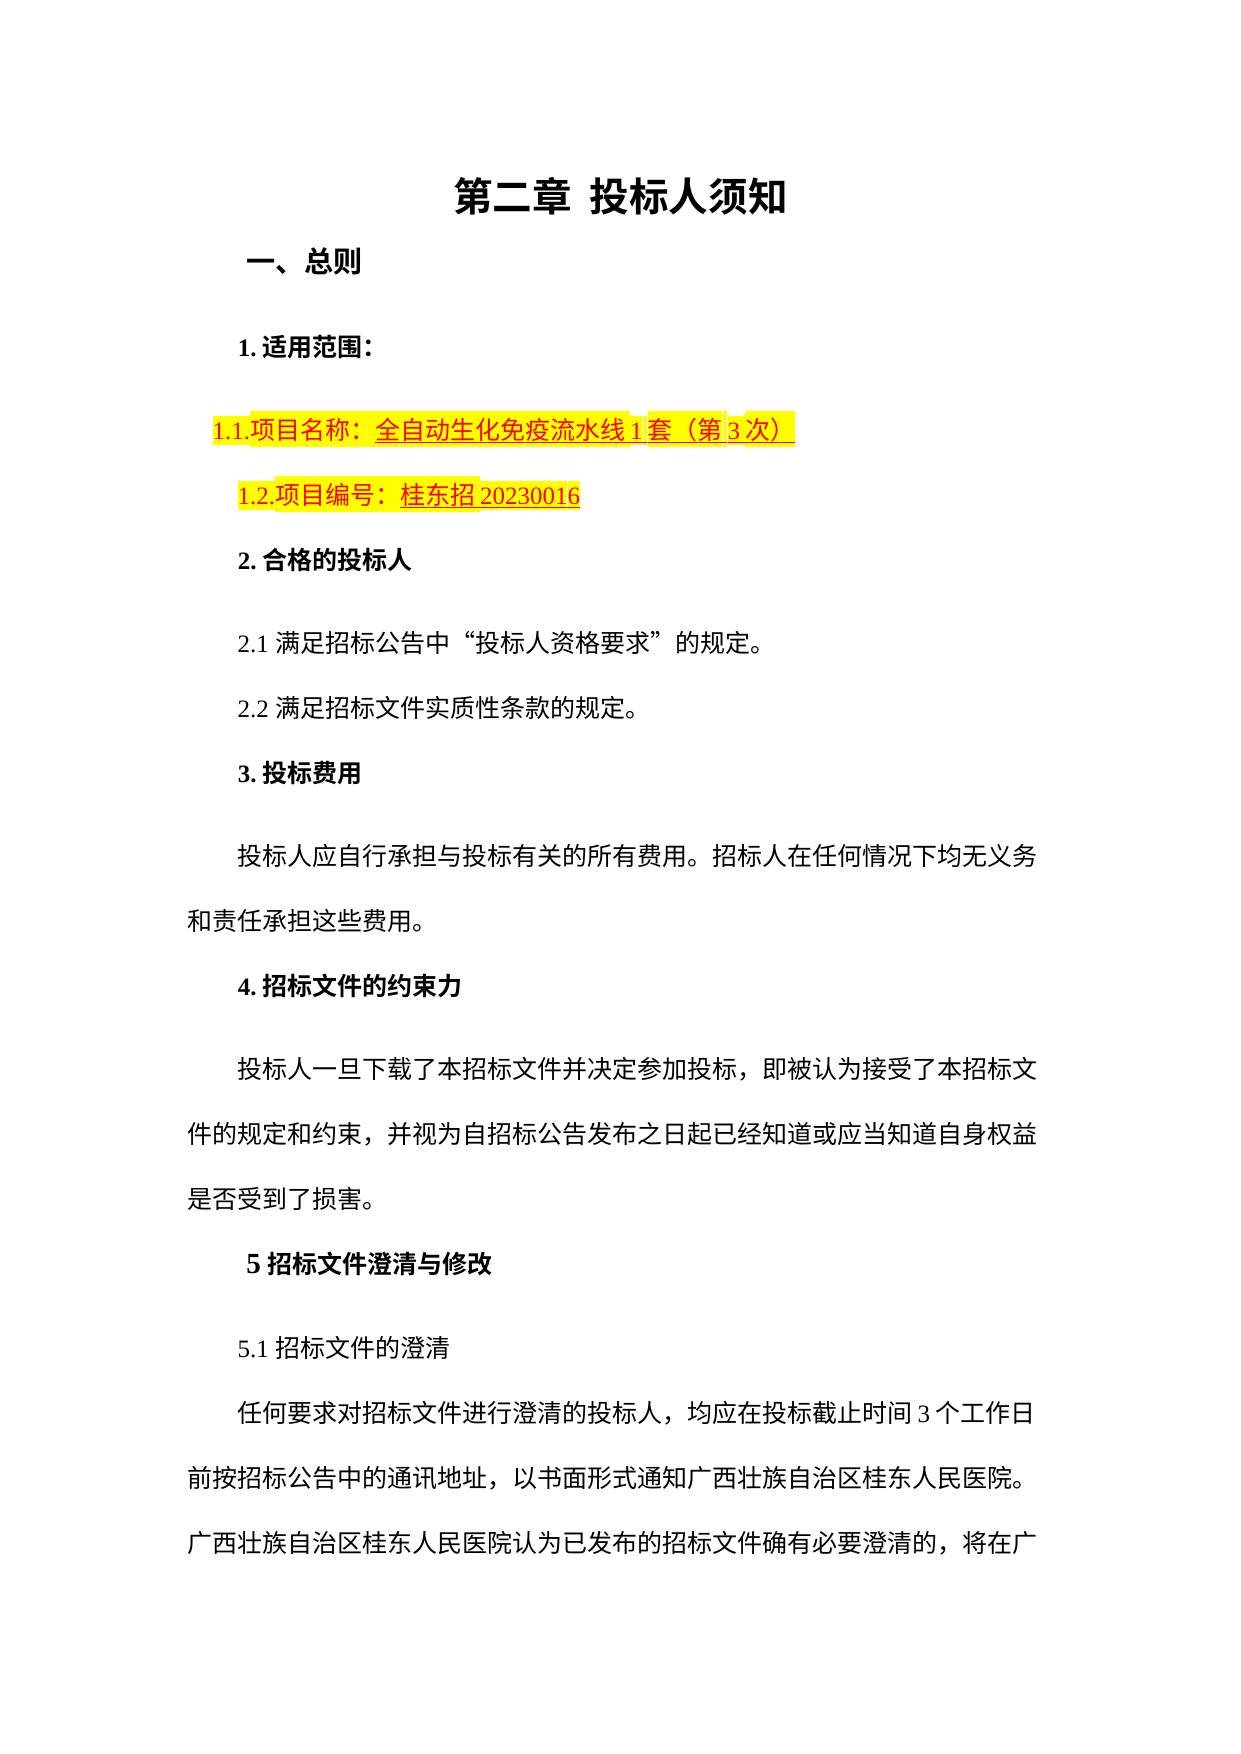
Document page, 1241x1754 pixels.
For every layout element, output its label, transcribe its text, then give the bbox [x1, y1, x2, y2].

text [187, 1379, 1053, 1574]
text 3. 投标费用 [187, 739, 1053, 804]
text 一、总则 [187, 227, 1053, 292]
text 投标人一旦下载了本招标文件并决定参加投标，即被认为接受了本招标文件的规定和约束，并视为自招标公告发布之日起已经知道或应当知道自身权益是否受到了损害。 [187, 1036, 1053, 1231]
text 1. 适用范围： [187, 313, 1053, 378]
text 2.1 满足招标公告中“投标人资格要求”的规定。 [187, 609, 1053, 674]
text 2. 合格的投标人 [187, 526, 1053, 591]
text 5 招标文件澄清与修改 [187, 1231, 1053, 1296]
text 1.1.项目名称：全自动生化免疫流水线1套（第3次） [187, 396, 1053, 461]
text 第二章 投标人须知 [187, 162, 1053, 227]
text 投标人应自行承担与投标有关的所有费用。招标人在任何情况下均无义务和责任承担这些费用。 [187, 822, 1053, 952]
text 4. 招标文件的约束力 [187, 952, 1053, 1017]
text 2.2 满足招标文件实质性条款的规定。 [187, 674, 1053, 739]
text 1.2.项目编号：桂东招20230016 [187, 461, 1053, 526]
text 5.1 招标文件的澄清 [187, 1314, 1053, 1379]
